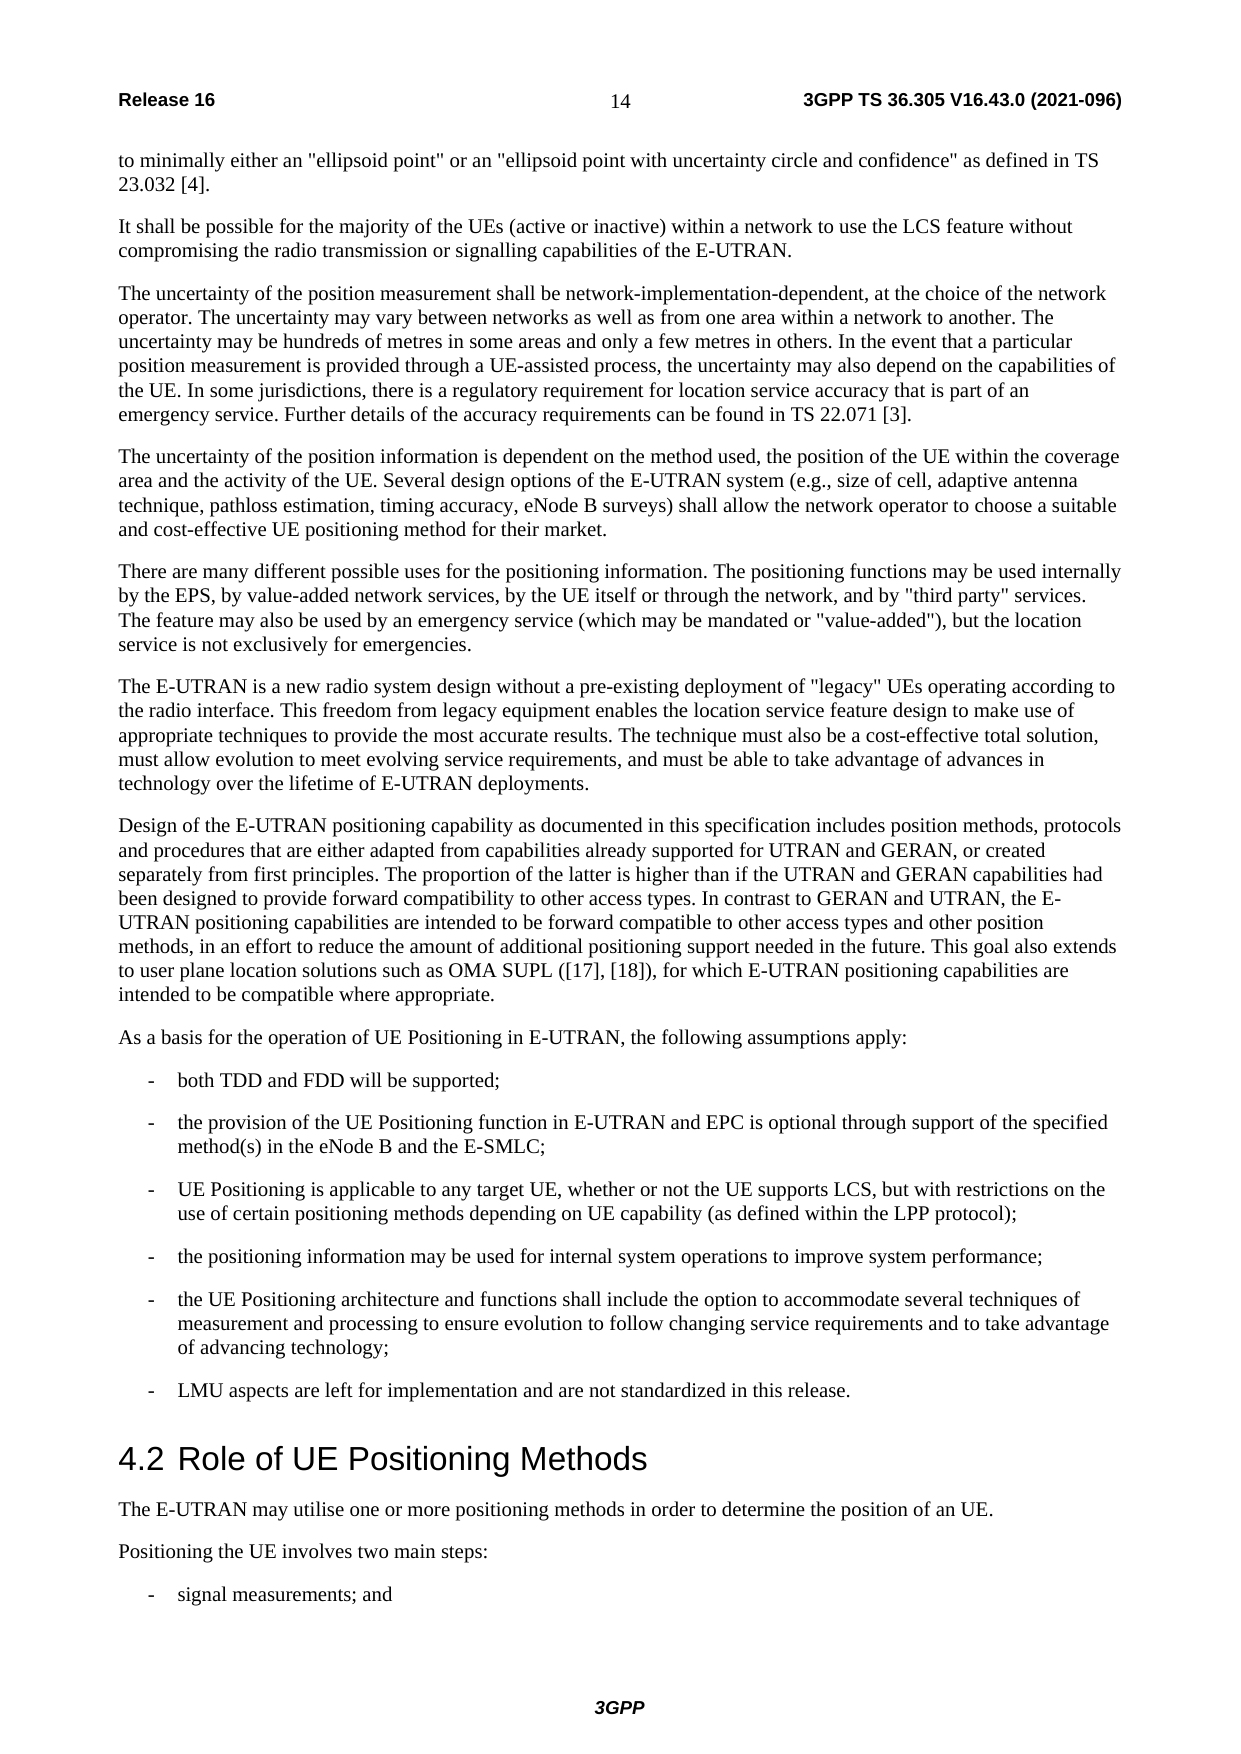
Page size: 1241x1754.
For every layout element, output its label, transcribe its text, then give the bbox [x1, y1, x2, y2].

subtitle 4.2 Role of UE Positioning Methods [118, 1439, 1122, 1478]
text - UE Positioning is applicable to any target UE, whether or not the UE supports LCS, but with restrictions on the use of certain positioning methods depending on UE capability (as defined within the LPP protocol); [148, 1177, 1122, 1225]
text As a basis for the operation of UE Positioning in E-UTRAN, the following assumptions apply: [118, 1025, 1122, 1049]
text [118, 147, 1122, 196]
text The E-UTRAN may utilise one or more positioning methods in order to determine the position of an UE. [118, 1497, 1122, 1521]
text There are many different possible uses for the positioning information. The positioning functions may be used internally by the EPS, by value-added network services, by the UE itself or through the network, and by "third party" services. The feature may also be used by an emergency service (which may be mandated or "value-added"), but the location service is not exclusively for emergencies. [118, 559, 1122, 656]
text It shall be possible for the majority of the UEs (active or inactive) within a network to use the LCS feature without compromising the radio transmission or signalling capabilities of the E-UTRAN. [118, 214, 1122, 262]
text The uncertainty of the position measurement shall be network-implementation-dependent, at the choice of the network operator. The uncertainty may vary between networks as well as from one area within a network to another. The uncertainty may be hundreds of metres in some areas and only a few metres in others. In the event that a particular position measurement is provided through a UE-assisted process, the uncertainty may also depend on the capabilities of the UE. In some jurisdictions, there is a regulatory requirement for location service accuracy that is part of an emergency service. Further details of the accuracy requirements can be found in TS 22.071 [3]. [118, 281, 1122, 426]
text - signal measurements; and [148, 1582, 1122, 1606]
text - the positioning information may be used for internal system operations to improve system performance; [148, 1244, 1122, 1268]
text The uncertainty of the position information is dependent on the method used, the position of the UE within the coverage area and the activity of the UE. Several design options of the E-UTRAN system (e.g., size of cell, adaptive antenna technique, pathloss estimation, timing accuracy, eNode B surveys) shall allow the network operator to choose a suitable and cost-effective UE positioning method for their market. [118, 444, 1122, 541]
text Design of the E-UTRAN positioning capability as documented in this specification includes position methods, protocols and procedures that are either adapted from capabilities already supported for UTRAN and GERAN, or created separately from first principles. The proportion of the latter is higher than if the UTRAN and GERAN capabilities had been designed to provide forward compatibility to other access types. In contrast to GERAN and UTRAN, the E-UTRAN positioning capabilities are intended to be forward compatible to other access types and other position methods, in an effort to reduce the amount of additional positioning support needed in the future. This goal also extends to user plane location solutions such as OMA SUPL ([17], [18]), for which E-UTRAN positioning capabilities are intended to be compatible where appropriate. [118, 813, 1122, 1006]
text - both TDD and FDD will be supported; [148, 1067, 1122, 1092]
text Positioning the UE involves two main steps: [118, 1539, 1122, 1563]
text The E-UTRAN is a new radio system design without a pre-existing deployment of "legacy" UEs operating according to the radio interface. This freedom from legacy equipment enables the location service feature design to make use of appropriate techniques to provide the most accurate results. The technique must also be a cost-effective total solution, must allow evolution to meet evolving service requirements, and must be able to take advantage of advances in technology over the lifetime of E-UTRAN deployments. [118, 674, 1122, 795]
text - the UE Positioning architecture and functions shall include the option to accommodate several techniques of measurement and processing to ensure evolution to follow changing service requirements and to take advantage of advancing technology; [148, 1287, 1122, 1359]
text - the provision of the UE Positioning function in E-UTRAN and EPC is optional through support of the specified method(s) in the eNode B and the E-SMLC; [148, 1110, 1137, 1158]
text - LMU aspects are left for implementation and are not standardized in this release. [148, 1378, 1122, 1402]
